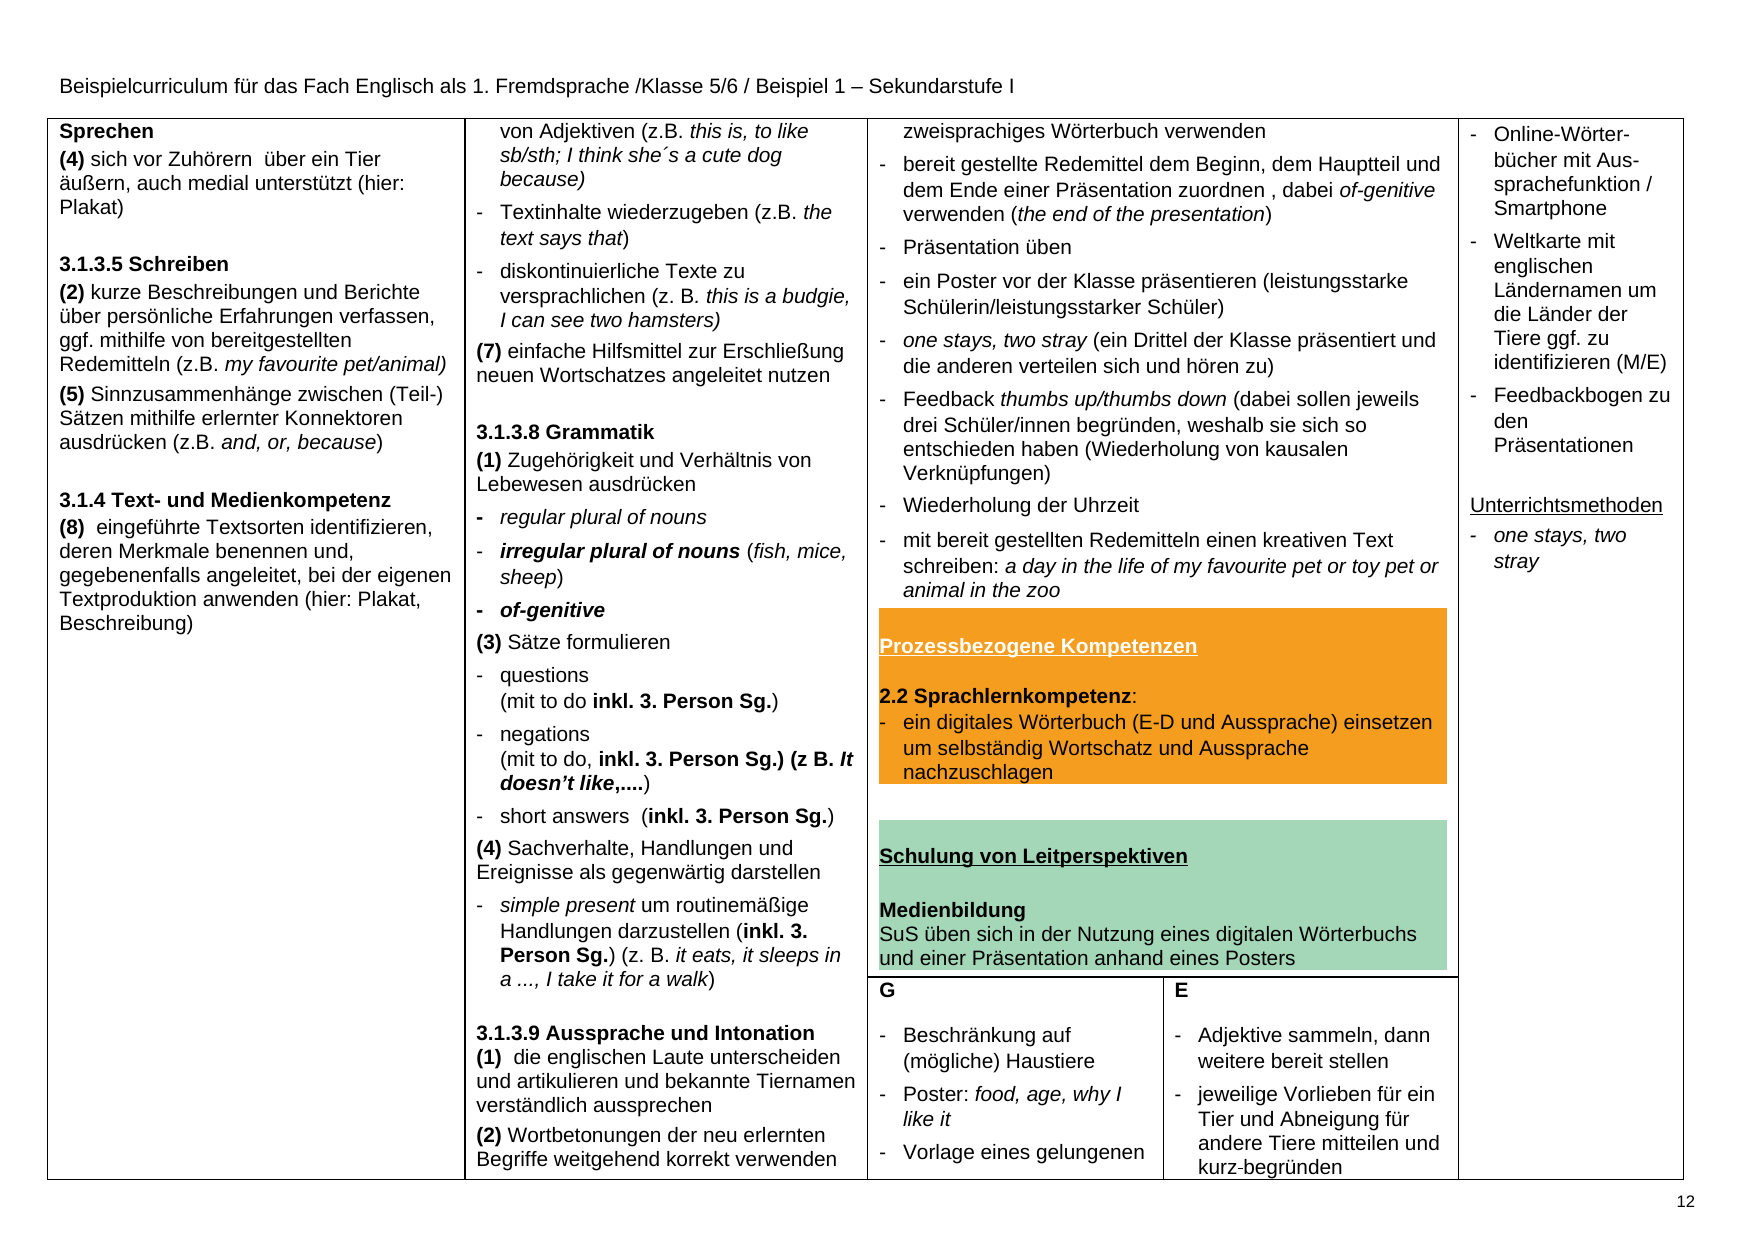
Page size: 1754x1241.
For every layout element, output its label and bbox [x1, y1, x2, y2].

table_cell [1164, 978, 1458, 1179]
table_cell [868, 119, 1458, 976]
table_cell [868, 978, 1163, 1179]
table_cell [466, 119, 867, 1179]
table_cell [48, 119, 464, 1179]
table_cell [1459, 119, 1683, 1179]
